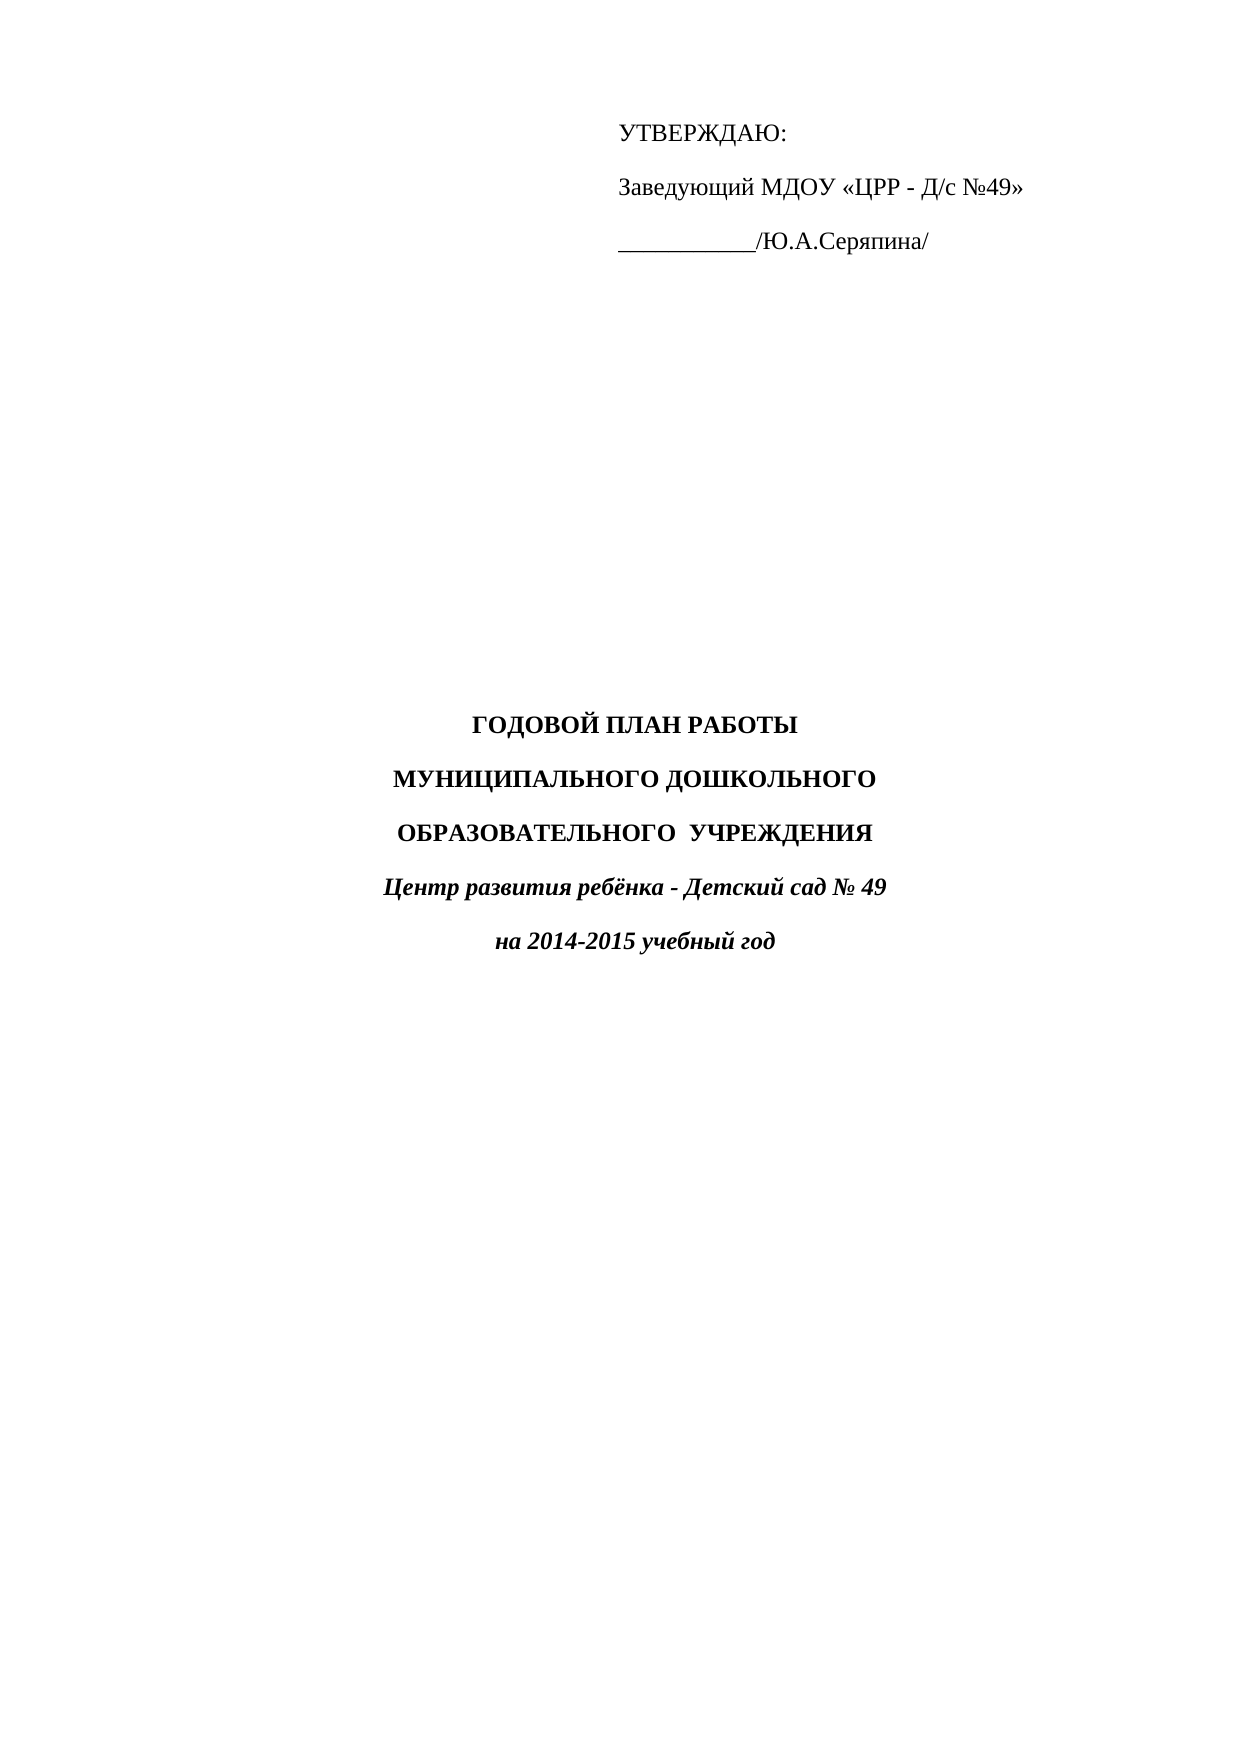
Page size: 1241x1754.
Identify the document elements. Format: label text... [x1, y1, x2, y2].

text ГОДОВОЙ ПЛАН РАБОТЫ [118, 711, 1152, 739]
text ___________/Ю.А.Серяпина/ [118, 226, 1152, 254]
text Заведующий МДОУ «ЦРР - Д/с №49» [118, 172, 1152, 201]
text МУНИЦИПАЛЬНОГО ДОШКОЛЬНОГО [118, 764, 1152, 793]
text УТВЕРЖДАЮ: [118, 118, 1152, 147]
text Центр развития ребёнка - Детский сад № 49 [118, 872, 1152, 901]
text на 2014-2015 учебный год [118, 926, 1152, 955]
text ОБРАЗОВАТЕЛЬНОГО УЧРЕЖДЕНИЯ [118, 818, 1152, 847]
